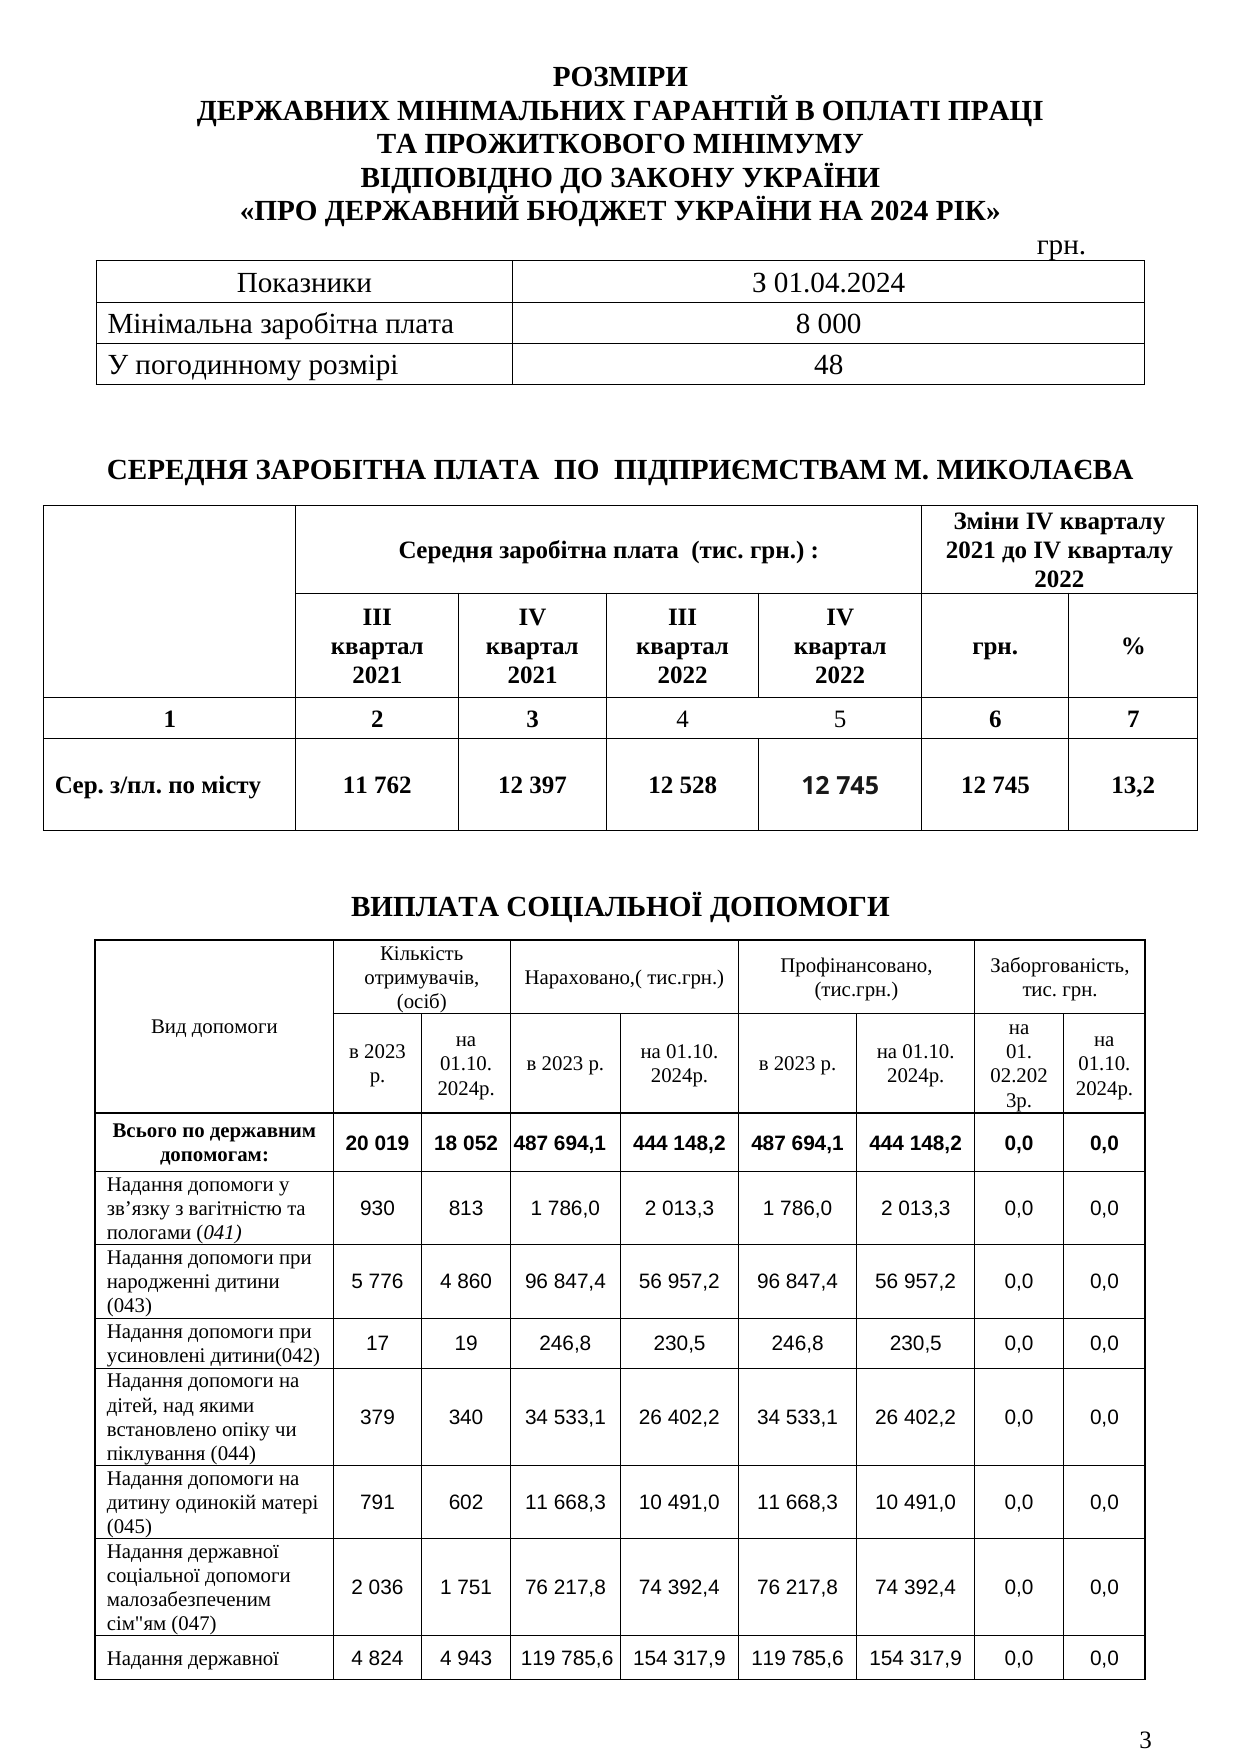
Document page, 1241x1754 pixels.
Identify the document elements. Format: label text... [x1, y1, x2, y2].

table_cell 0,0 [975, 1319, 1063, 1367]
table_cell Надання державної соціальної допомоги малозабезпеченим сім"ям (047) [96, 1539, 333, 1635]
table_cell ІІІ квартал 2021 [296, 594, 458, 697]
table_cell 0,0 [975, 1369, 1063, 1465]
text та прожиткового мінімуму [89, 126, 1152, 160]
table_cell 13,2 [1069, 739, 1197, 830]
table_cell 246,8 [511, 1319, 620, 1367]
table_header Кількість отримувачів, (осіб) [334, 941, 510, 1013]
table_cell У погодинному розмірі [97, 344, 512, 384]
table_cell 4 [607, 698, 759, 738]
table_header Середня заробітна плата (тис. грн.) : [296, 506, 921, 592]
text державних мінімальних гарантій в оплаті праці [89, 93, 1152, 126]
table_cell 76 217,8 [739, 1539, 856, 1635]
table_header З 01.04.2024 [513, 261, 1144, 302]
table_cell 0,0 [1064, 1319, 1144, 1367]
table_cell 11 668,3 [739, 1466, 856, 1538]
table_cell на 01.10.2024р. [1064, 1014, 1144, 1112]
table_cell 1 786,0 [739, 1172, 856, 1244]
table_cell 0,0 [975, 1466, 1063, 1538]
table_cell Надання допомоги на дітей, над якими встановлено опіку чи піклування (044) [96, 1369, 333, 1465]
text ВІДПОВІДНО ДО ЗАКОНУ УКРАЇНИ [89, 160, 1152, 193]
table_header Заборгованість, тис. грн. [975, 941, 1144, 1013]
table_cell 0,0 [975, 1172, 1063, 1244]
table_cell 74 392,4 [621, 1539, 738, 1635]
table_cell в 2023 р. [739, 1014, 856, 1112]
table_cell 487 694,1 [511, 1114, 620, 1171]
table_cell 11 668,3 [511, 1466, 620, 1538]
table_cell ІV квартал 2021 [459, 594, 606, 697]
table_cell 0,0 [1064, 1245, 1144, 1317]
table_cell 26 402,2 [857, 1369, 974, 1465]
table_cell 2 013,3 [857, 1172, 974, 1244]
table_cell 5 [759, 698, 921, 738]
table_cell 154 317,9 [621, 1636, 738, 1679]
table_cell 34 533,1 [739, 1369, 856, 1465]
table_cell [96, 1636, 333, 1679]
table_cell 230,5 [621, 1319, 738, 1367]
table_cell Сер. з/пл. по місту [44, 739, 295, 830]
table_cell Надання допомоги при усиновлені дитини(042) [96, 1319, 333, 1367]
table_cell 56 957,2 [621, 1245, 738, 1317]
table_cell 76 217,8 [511, 1539, 620, 1635]
table_header Нараховано,( тис.грн.) [511, 941, 738, 1013]
table_cell 4 860 [422, 1245, 510, 1317]
table_cell 4 943 [422, 1636, 510, 1679]
table_cell 34 533,1 [511, 1369, 620, 1465]
table_cell 19 [422, 1319, 510, 1367]
table_cell 119 785,6 [511, 1636, 620, 1679]
table_cell 0,0 [1064, 1466, 1144, 1538]
table_cell 10 491,0 [621, 1466, 738, 1538]
table_header Зміни ІV кварталу 2021 до ІV кварталу 2022 [922, 506, 1197, 592]
table_cell 4 824 [334, 1636, 421, 1679]
text Розміри [89, 59, 1152, 93]
table_cell 246,8 [739, 1319, 856, 1367]
table_header [44, 506, 295, 697]
table_header Профінансовано, (тис.грн.) [739, 941, 974, 1013]
table_cell 0,0 [1064, 1636, 1144, 1679]
table_cell 813 [422, 1172, 510, 1244]
table_header Показники [97, 261, 512, 302]
table_cell 2 036 [334, 1539, 421, 1635]
text Середня заробітна плата по підприємствам м. Миколаєва [89, 452, 1152, 486]
table_cell 444 148,2 [857, 1114, 974, 1171]
table_cell 444 148,2 [621, 1114, 738, 1171]
table_cell на 01.10. 2024р. [422, 1014, 510, 1112]
table_cell на 01.10. 2024р. [621, 1014, 738, 1112]
table_cell 0,0 [1064, 1369, 1144, 1465]
table_cell 17 [334, 1319, 421, 1367]
table_cell 2 [296, 698, 458, 738]
table_cell Надання допомоги при народженні дитини (043) [96, 1245, 333, 1317]
table_cell 3 [459, 698, 606, 738]
table_cell 154 317,9 [857, 1636, 974, 1679]
table_cell 379 [334, 1369, 421, 1465]
table_cell на 01.02.2023р. [975, 1014, 1063, 1112]
table_cell 7 [1069, 698, 1197, 738]
table_cell 0,0 [1064, 1114, 1144, 1171]
table_cell на 01.10. 2024р. [857, 1014, 974, 1112]
text грн. [89, 227, 1152, 260]
table_cell Мінімальна заробітна плата [97, 303, 512, 343]
table_cell 12 745 [922, 739, 1068, 830]
table_cell 26 402,2 [621, 1369, 738, 1465]
table_cell 18 052 [422, 1114, 510, 1171]
table_cell 11 762 [296, 739, 458, 830]
table_cell % [1069, 594, 1197, 697]
table_cell ІІІ квартал 2022 [607, 594, 758, 697]
table_cell 340 [422, 1369, 510, 1465]
table_cell 1 [44, 698, 295, 738]
table_cell 10 491,0 [857, 1466, 974, 1538]
table_cell 56 957,2 [857, 1245, 974, 1317]
table_cell 0,0 [1064, 1172, 1144, 1244]
table_cell Надання допомоги на дитину одинокій матері (045) [96, 1466, 333, 1538]
table_cell 96 847,4 [511, 1245, 620, 1317]
text «ПРО ДЕРЖАВНИЙ БЮДЖЕТ УКРАЇНИ НА 2024 РІК» [89, 193, 1152, 227]
table_cell 791 [334, 1466, 421, 1538]
table_cell 1 786,0 [511, 1172, 620, 1244]
table_cell 0,0 [975, 1114, 1063, 1171]
table_cell 12 397 [459, 739, 606, 830]
table_cell 230,5 [857, 1319, 974, 1367]
table_cell в 2023 р. [334, 1014, 421, 1112]
table_cell 12 528 [607, 739, 758, 830]
table_cell 20 019 [334, 1114, 421, 1171]
table_cell ІV квартал 2022 [759, 594, 921, 697]
table_cell 0,0 [975, 1539, 1063, 1635]
table_cell 930 [334, 1172, 421, 1244]
table_cell 0,0 [1064, 1539, 1144, 1635]
table_cell Всього по державним допомогам: [96, 1114, 333, 1171]
table_cell 1 751 [422, 1539, 510, 1635]
table_cell 0,0 [975, 1245, 1063, 1317]
table_cell 48 [513, 344, 1144, 384]
table_cell Надання допомоги у зв’язку з вагітністю та пологами (041) [96, 1172, 333, 1244]
text Виплата соціальної допомоги [89, 889, 1152, 922]
table_cell 5 776 [334, 1245, 421, 1317]
table_cell 96 847,4 [739, 1245, 856, 1317]
table_cell 6 [922, 698, 1068, 738]
table_cell 487 694,1 [739, 1114, 856, 1171]
table_cell 119 785,6 [739, 1636, 856, 1679]
table_cell грн. [922, 594, 1068, 697]
table_cell 12 745 [759, 739, 921, 830]
table_header Вид допомоги [96, 941, 333, 1112]
table_cell 8 000 [513, 303, 1144, 343]
table_cell в 2023 р. [511, 1014, 620, 1112]
table_cell 602 [422, 1466, 510, 1538]
table_cell 74 392,4 [857, 1539, 974, 1635]
table_cell 2 013,3 [621, 1172, 738, 1244]
table_cell 0,0 [975, 1636, 1063, 1679]
